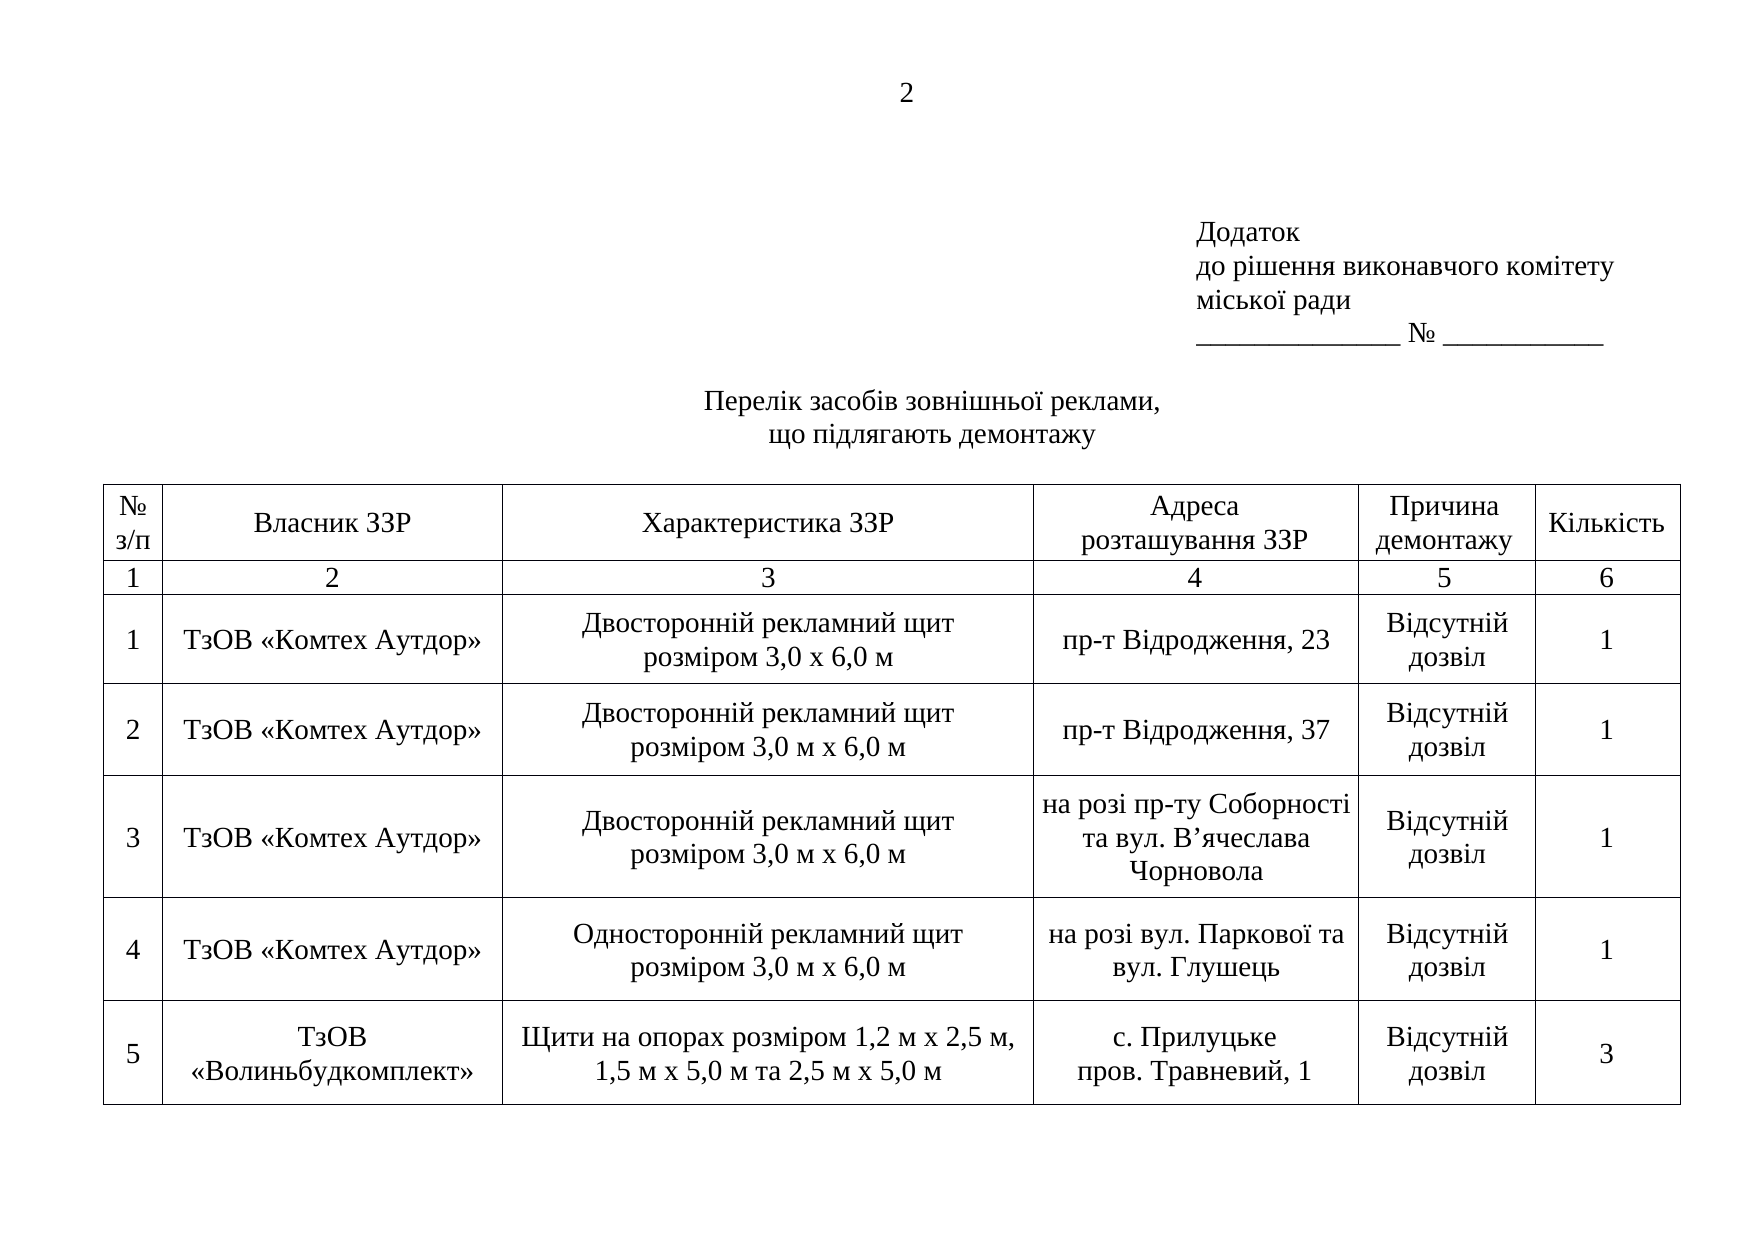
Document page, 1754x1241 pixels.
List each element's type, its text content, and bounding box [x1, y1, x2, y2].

table_cell Відсутній дозвіл [1359, 1001, 1535, 1104]
table_header Власник ЗЗР [163, 485, 502, 559]
table_cell ТзОВ «Волиньбудкомплект» [163, 1001, 502, 1104]
table_cell ТзОВ «Комтех Аутдор» [163, 595, 502, 682]
table_cell Відсутній дозвіл [1359, 684, 1535, 775]
text міської ради [1193, 282, 1588, 315]
table_cell на розі вул. Паркової та вул. Глушець [1034, 898, 1358, 1000]
table_header № з/п [104, 485, 162, 559]
table_cell 4 [1034, 561, 1358, 594]
table_cell 1 [1536, 595, 1680, 682]
table_header Кількість [1536, 485, 1680, 559]
table_cell на розі пр-ту Соборності та вул. В’ячеслава Чорновола [1034, 776, 1358, 897]
table_cell 1 [104, 595, 162, 682]
table_cell ТзОВ «Комтех Аутдор» [163, 684, 502, 775]
table_cell Двосторонній рекламний щит розміром 3,0 x 6,0 м [503, 595, 1033, 682]
text Перелік засобів зовнішньої реклами, [118, 383, 1658, 416]
table_cell Відсутній дозвіл [1359, 776, 1535, 897]
table_cell 3 [503, 561, 1033, 594]
text що підлягають демонтажу [118, 416, 1658, 450]
table_cell ТзОВ «Комтех Аутдор» [163, 776, 502, 897]
table_cell 2 [104, 684, 162, 775]
table_cell Односторонній рекламний щит розміром 3,0 м х 6,0 м [503, 898, 1033, 1000]
table_cell 1 [1536, 776, 1680, 897]
table_cell 1 [1536, 684, 1680, 775]
table_cell 6 [1536, 561, 1680, 594]
table_cell 4 [104, 898, 162, 1000]
table_header Характеристика ЗЗР [503, 485, 1033, 559]
table_cell 1 [1536, 898, 1680, 1000]
table_cell 5 [1359, 561, 1535, 594]
table_cell 3 [1536, 1001, 1680, 1104]
table_cell Щити на опорах розміром 1,2 м х 2,5 м, 1,5 м х 5,0 м та 2,5 м х 5,0 м [503, 1001, 1033, 1104]
table_cell 2 [163, 561, 502, 594]
text ______________ № ___________ [1193, 316, 1695, 349]
table_cell Двосторонній рекламний щит розміром 3,0 м х 6,0 м [503, 684, 1033, 775]
table_cell пр-т Відродження, 37 [1034, 684, 1358, 775]
table_cell с. Прилуцьке пров. Травневий, 1 [1034, 1001, 1358, 1104]
table_cell Двосторонній рекламний щит розміром 3,0 м х 6,0 м [503, 776, 1033, 897]
table_cell 1 [104, 561, 162, 594]
table_cell ТзОВ «Комтех Аутдор» [163, 898, 502, 1000]
table_header Причина демонтажу [1359, 485, 1535, 559]
text Додаток [1193, 216, 1695, 248]
table_cell Відсутній дозвіл [1359, 595, 1535, 682]
text до рішення виконавчого комітету [1193, 248, 1668, 282]
table_cell пр-т Відродження, 23 [1034, 595, 1358, 682]
table_cell Відсутній дозвіл [1359, 898, 1535, 1000]
table_header Адреса розташування ЗЗР [1034, 485, 1358, 559]
table_cell 5 [104, 1001, 162, 1104]
table_cell 3 [104, 776, 162, 897]
